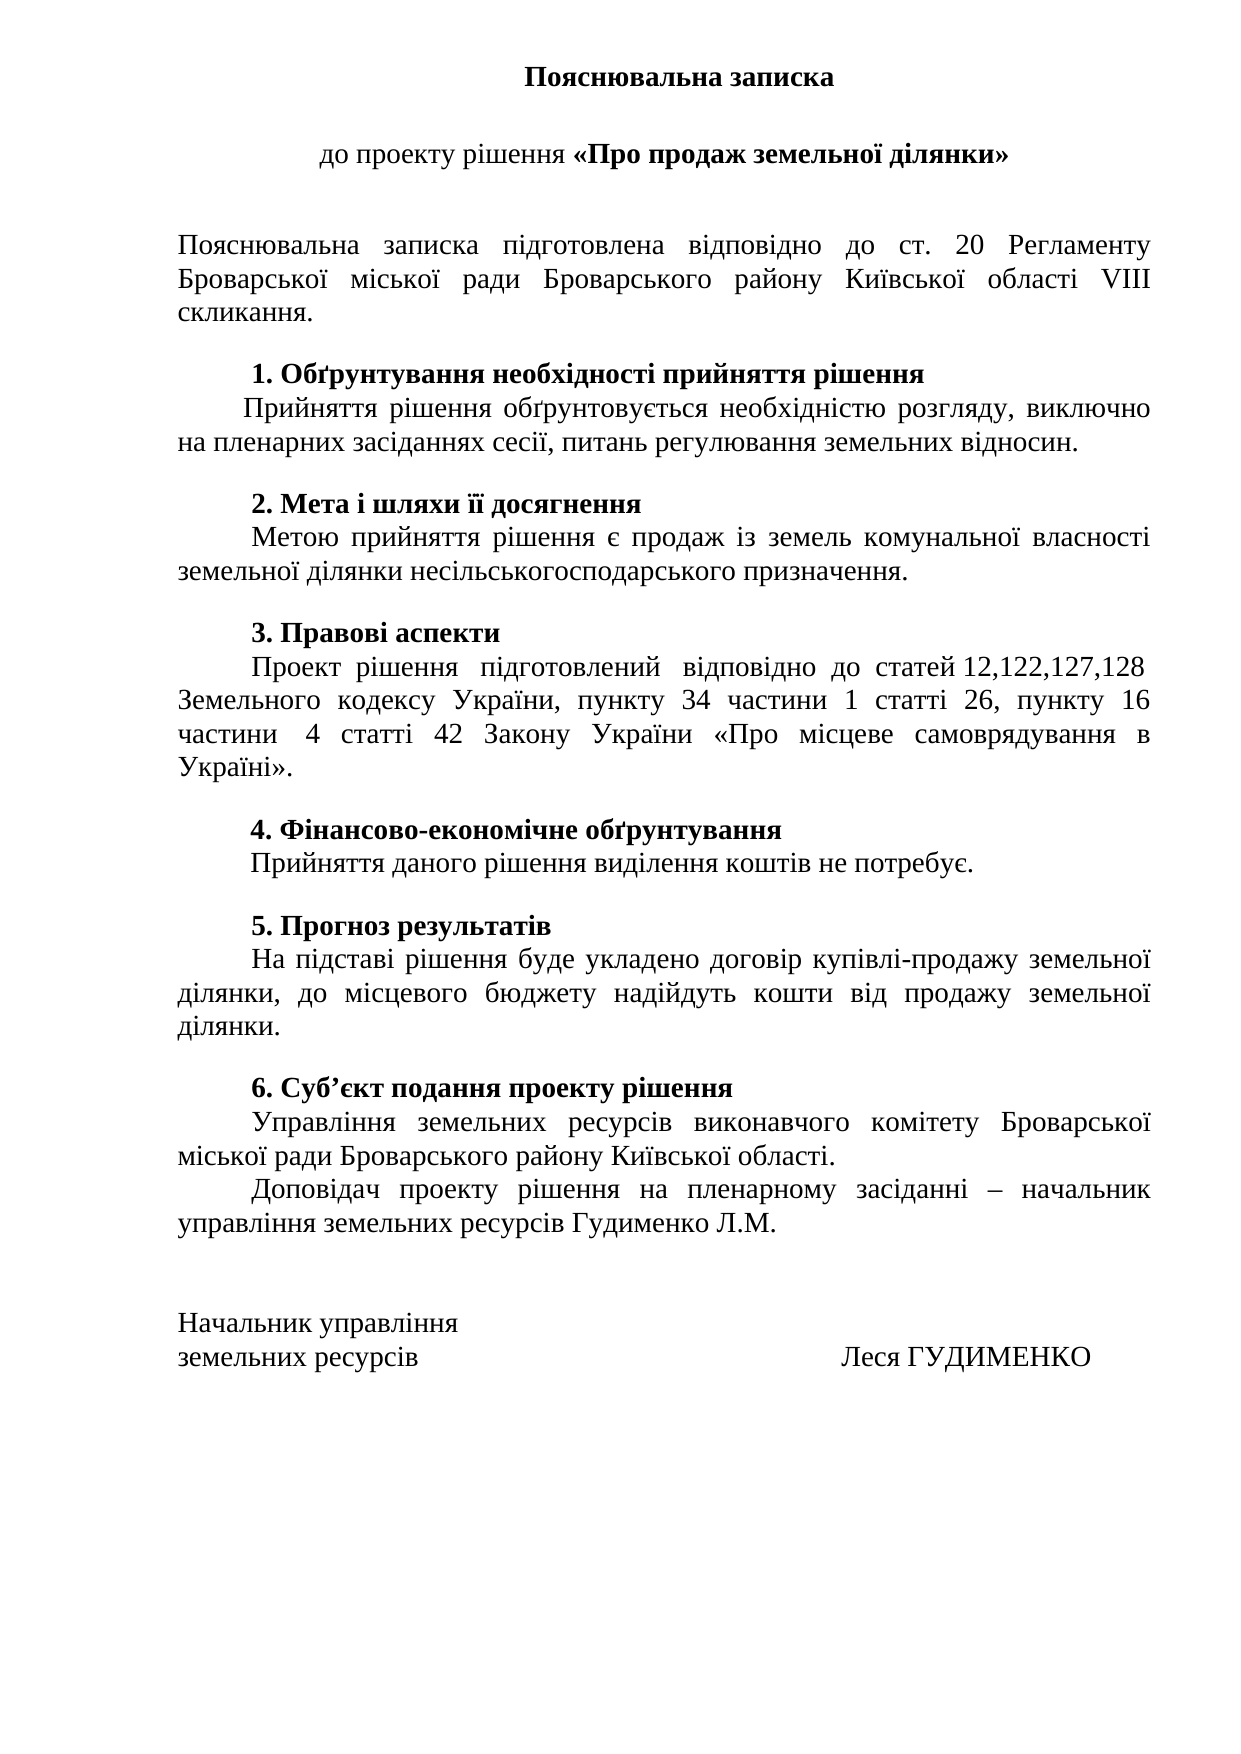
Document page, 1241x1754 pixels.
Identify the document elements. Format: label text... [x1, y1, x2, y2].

text Проект рішення підготовлений відповідно до статей 12,122,127,128 [177, 649, 1152, 682]
text Метою прийняття рішення є продаж із земель комунальної власності земельної ділянки несільськогосподарського призначення. [177, 519, 1152, 587]
text до проекту рішення «Про продаж земельної ділянки» [177, 136, 1152, 170]
text 2. Мета і шляхи її досягнення [177, 486, 1152, 519]
text Пояснювальна записка [177, 59, 1181, 93]
text 6. Суб’єкт подання проекту рішення [177, 1071, 1152, 1104]
text Прийняття рішення обґрунтовується необхідністю розгляду, виключно на пленарних засіданнях сесії, питань регулювання земельних відносин. [177, 390, 1152, 457]
text 1. Обґрунтування необхідності прийняття рішення [177, 357, 1152, 390]
text 4. Фінансово-економічне обґрунтування [177, 812, 1152, 845]
text Прийняття даного рішення виділення коштів не потребує. [177, 845, 1152, 879]
text Начальник управління [177, 1305, 1152, 1339]
text Пояснювальна записка підготовлена відповідно до ст. 20 Регламенту Броварської міської ради Броварського району Київської області VIII скликання. [177, 227, 1152, 328]
text На підставі рішення буде укладено договір купівлі-продажу земельної ділянки, до місцевого бюджету надійдуть кошти від продажу земельної ділянки. [177, 941, 1152, 1042]
text 3. Правові аспекти [177, 615, 1152, 649]
text Доповідач проекту рішення на пленарному засіданні – начальник управління земельних ресурсів Гудименко Л.М. [177, 1171, 1152, 1238]
text Управління земельних ресурсів виконавчого комітету Броварської міської ради Броварського району Київської області. [177, 1104, 1152, 1171]
text земельних ресурсів Леся ГУДИМЕНКО [177, 1339, 1152, 1372]
text Земельного кодексу України, пункту 34 частини 1 статті 26, пункту 16 частини 4 статті 42 Закону України «Про місцеве самоврядування в Україні». [177, 682, 1152, 783]
text 5. Прогноз результатів [177, 908, 1152, 941]
